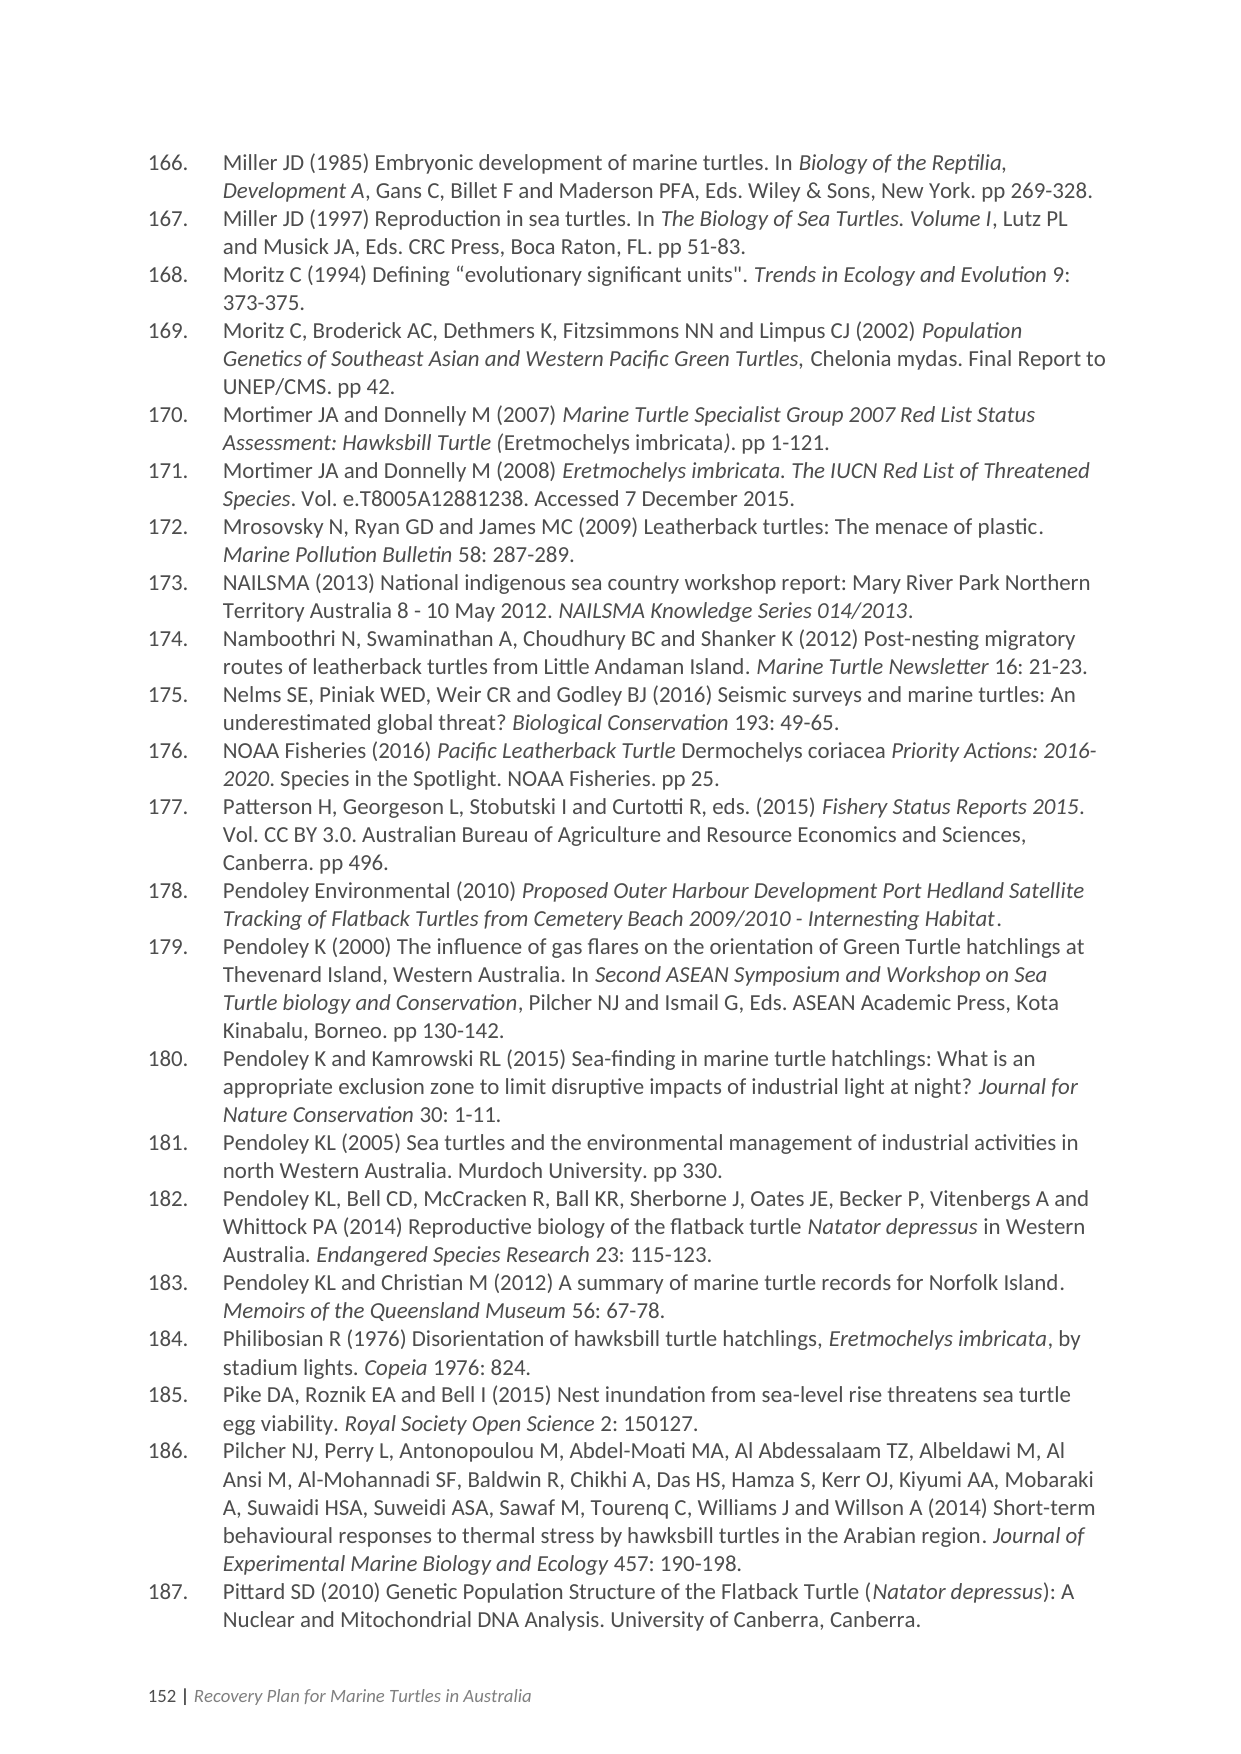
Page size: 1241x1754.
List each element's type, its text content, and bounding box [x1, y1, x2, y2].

text 183. Pendoley KL and Christian M (2012) A summary of marine turtle records for Norfolk Island. Memoirs of the Queensland Museum 56: 67-78. [148, 1268, 1107, 1324]
text 176. NOAA Fisheries (2016) Pacific Leatherback Turtle Dermochelys coriacea Priority Actions: 2016-2020. Species in the Spotlight. NOAA Fisheries. pp 25. [148, 736, 1107, 792]
text 186. Pilcher NJ, Perry L, Antonopoulou M, Abdel-Moati MA, Al Abdessalaam TZ, Albeldawi M, Al Ansi M, Al-Mohannadi SF, Baldwin R, Chikhi A, Das HS, Hamza S, Kerr OJ, Kiyumi AA, Mobaraki A, Suwaidi HSA, Suweidi ASA, Sawaf M, Tourenq C, Williams J and Willson A (2014) Short-term behavioural responses to thermal stress by hawksbill turtles in the Arabian region. Journal of Experimental Marine Biology and Ecology 457: 190-198. [148, 1437, 1107, 1577]
text 178. Pendoley Environmental (2010) Proposed Outer Harbour Development Port Hedland Satellite Tracking of Flatback Turtles from Cemetery Beach 2009/2010 - Internesting Habitat. [148, 876, 1107, 932]
text 180. Pendoley K and Kamrowski RL (2015) Sea-finding in marine turtle hatchlings: What is an appropriate exclusion zone to limit disruptive impacts of industrial light at night? Journal for Nature Conservation 30: 1-11. [148, 1044, 1107, 1128]
text 166. Miller JD (1985) Embryonic development of marine turtles. In Biology of the Reptilia, Development A, Gans C, Billet F and Maderson PFA, Eds. Wiley & Sons, New York. pp 269-328. [148, 148, 1107, 204]
text 177. Patterson H, Georgeson L, Stobutski I and Curtotti R, eds. (2015) Fishery Status Reports 2015. Vol. CC BY 3.0. Australian Bureau of Agriculture and Resource Economics and Sciences, Canberra. pp 496. [148, 792, 1107, 876]
text 169. Moritz C, Broderick AC, Dethmers K, Fitzsimmons NN and Limpus CJ (2002) Population Genetics of Southeast Asian and Western Pacific Green Turtles, Chelonia mydas. Final Report to UNEP/CMS. pp 42. [148, 316, 1107, 400]
text 181. Pendoley KL (2005) Sea turtles and the environmental management of industrial activities in north Western Australia. Murdoch University. pp 330. [148, 1128, 1107, 1184]
text 175. Nelms SE, Piniak WED, Weir CR and Godley BJ (2016) Seismic surveys and marine turtles: An underestimated global threat? Biological Conservation 193: 49-65. [148, 680, 1107, 736]
text 184. Philibosian R (1976) Disorientation of hawksbill turtle hatchlings, Eretmochelys imbricata, by stadium lights. Copeia 1976: 824. [148, 1324, 1107, 1381]
text 174. Namboothri N, Swaminathan A, Choudhury BC and Shanker K (2012) Post-nesting migratory routes of leatherback turtles from Little Andaman Island. Marine Turtle Newsletter 16: 21-23. [148, 624, 1107, 680]
text 171. Mortimer JA and Donnelly M (2008) Eretmochelys imbricata. The IUCN Red List of Threatened Species. Vol. e.T8005A12881238. Accessed 7 December 2015. [148, 456, 1107, 512]
text 179. Pendoley K (2000) The influence of gas flares on the orientation of Green Turtle hatchlings at Thevenard Island, Western Australia. In Second ASEAN Symposium and Workshop on Sea Turtle biology and Conservation, Pilcher NJ and Ismail G, Eds. ASEAN Academic Press, Kota Kinabalu, Borneo. pp 130-142. [148, 932, 1107, 1044]
text 173. NAILSMA (2013) National indigenous sea country workshop report: Mary River Park Northern Territory Australia 8 - 10 May 2012. NAILSMA Knowledge Series 014/2013. [148, 568, 1107, 624]
text 187. Pittard SD (2010) Genetic Population Structure of the Flatback Turtle (Natator depressus): A Nuclear and Mitochondrial DNA Analysis. University of Canberra, Canberra. [148, 1577, 1107, 1633]
text 170. Mortimer JA and Donnelly M (2007) Marine Turtle Specialist Group 2007 Red List Status Assessment: Hawksbill Turtle (Eretmochelys imbricata). pp 1-121. [148, 400, 1107, 456]
text 185. Pike DA, Roznik EA and Bell I (2015) Nest inundation from sea-level rise threatens sea turtle egg viability. Royal Society Open Science 2: 150127. [148, 1381, 1107, 1437]
text 172. Mrosovsky N, Ryan GD and James MC (2009) Leatherback turtles: The menace of plastic. Marine Pollution Bulletin 58: 287-289. [148, 512, 1107, 568]
text 167. Miller JD (1997) Reproduction in sea turtles. In The Biology of Sea Turtles. Volume I, Lutz PL and Musick JA, Eds. CRC Press, Boca Raton, FL. pp 51-83. [148, 204, 1107, 260]
text 168. Moritz C (1994) Defining “evolutionary significant units". Trends in Ecology and Evolution 9: 373-375. [148, 260, 1107, 316]
text 182. Pendoley KL, Bell CD, McCracken R, Ball KR, Sherborne J, Oates JE, Becker P, Vitenbergs A and Whittock PA (2014) Reproductive biology of the flatback turtle Natator depressus in Western Australia. Endangered Species Research 23: 115-123. [148, 1184, 1107, 1268]
